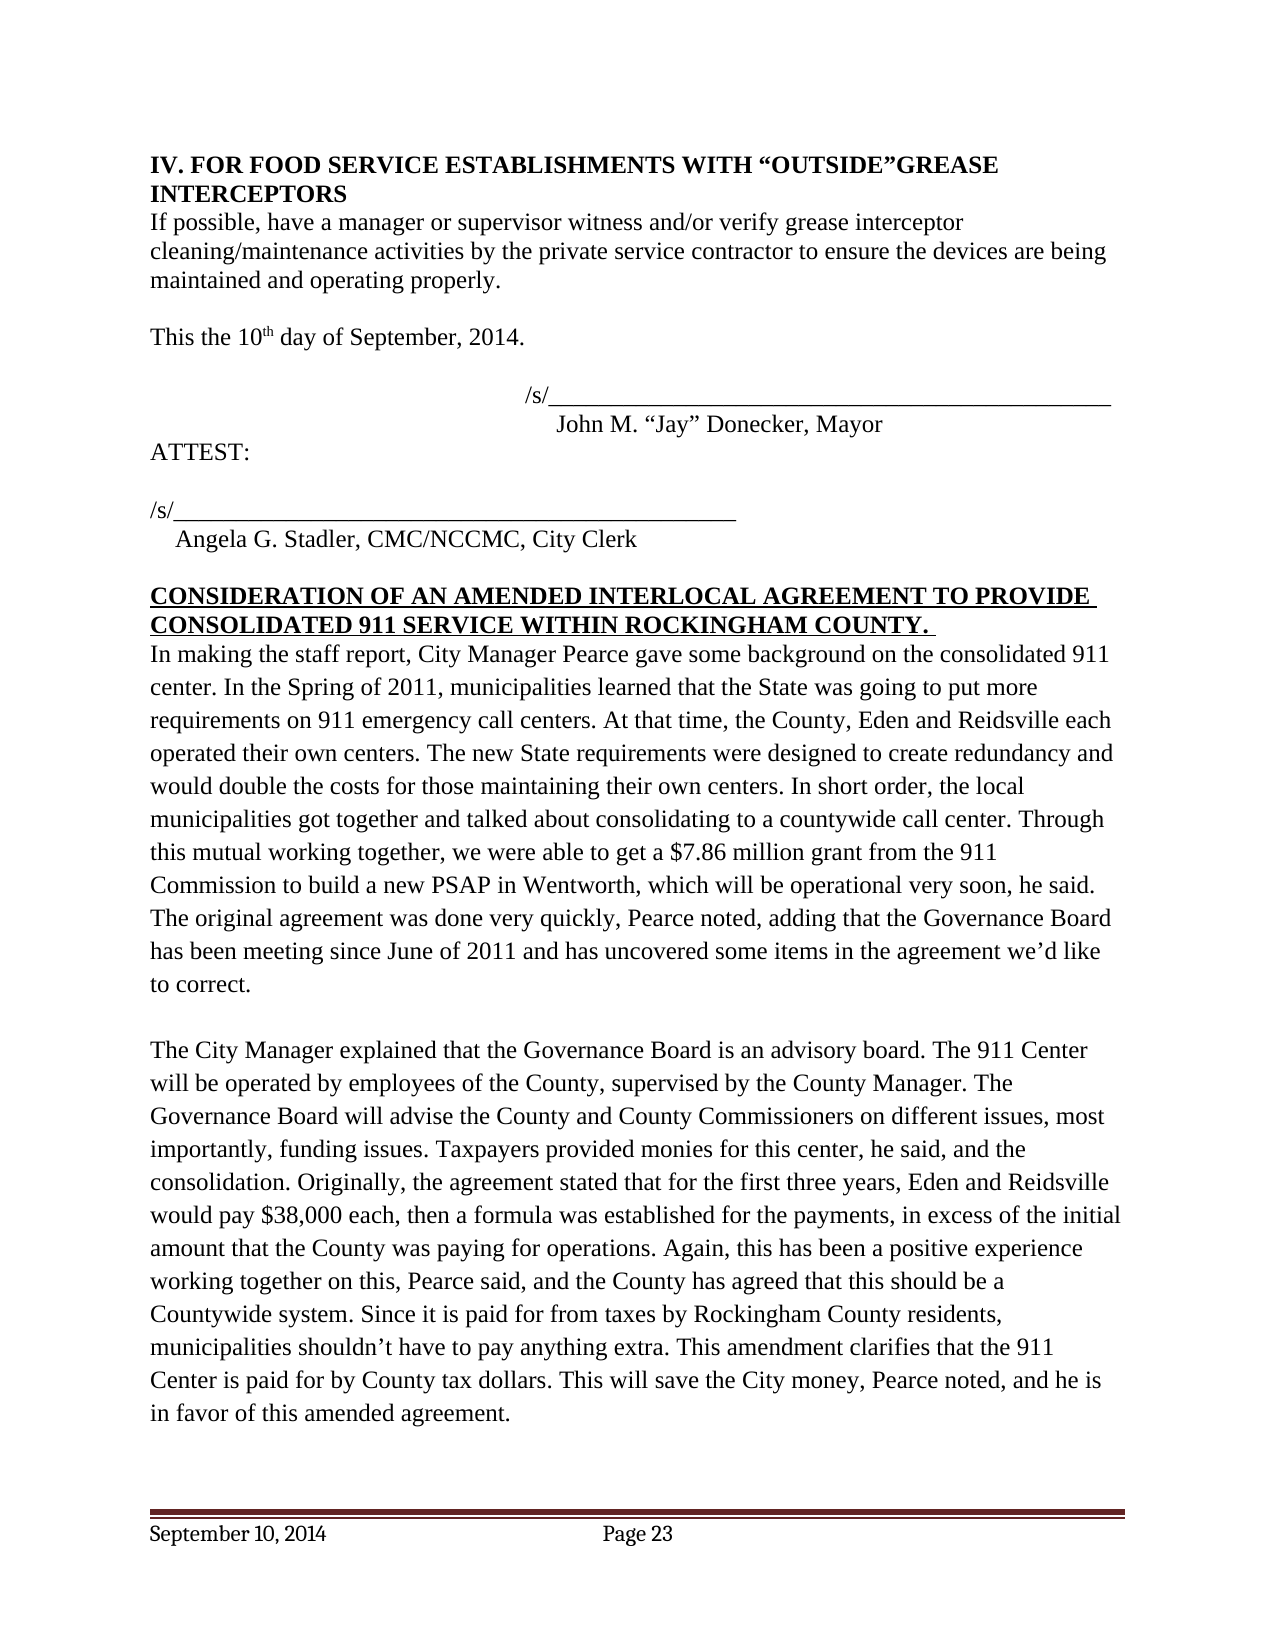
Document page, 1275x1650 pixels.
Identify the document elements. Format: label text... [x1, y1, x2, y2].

text IV. FOR FOOD SERVICE ESTABLISHMENTS WITH “OUTSIDE”GREASE [150, 150, 1125, 179]
text /s/_____________________________________________ [150, 380, 1125, 409]
text Angela G. Stadler, CMC/NCCMC, City Clerk [150, 524, 1125, 552]
text CONSIDERATION OF AN AMENDED INTERLOCAL AGREEMENT TO PROVIDE CONSOLIDATED 911 SERVICE WITHIN ROCKINGHAM COUNTY. [150, 581, 1125, 639]
text John M. “Jay” Donecker, Mayor [150, 409, 1125, 437]
text If possible, have a manager or supervisor witness and/or verify grease interceptor cleaning/maintenance activities by the private service contractor to ensure the devices are being maintained and operating properly. [150, 207, 1125, 294]
text This the 10th day of September, 2014. [150, 322, 1125, 351]
text /s/_____________________________________________ [150, 495, 1125, 524]
text ATTEST: [150, 437, 1125, 466]
text INTERCEPTORS [150, 179, 1125, 207]
text The City Manager explained that the Governance Board is an advisory board. The 911 Center will be operated by employees of the County, supervised by the County Manager. The Governance Board will advise the County and County Commissioners on different issues, most importantly, funding issues. Taxpayers provided monies for this center, he said, and the consolidation. Originally, the agreement stated that for the first three years, Eden and Reidsville would pay $38,000 each, then a formula was established for the payments, in excess of the initial amount that the County was paying for operations. Again, this has been a positive experience working together on this, Pearce said, and the County has agreed that this should be a Countywide system. Since it is paid for from taxes by Rockingham County residents, municipalities shouldn’t have to pay anything extra. This amendment clarifies that the 911 Center is paid for by County tax dollars. This will save the City money, Pearce noted, and he is in favor of this amended agreement. [150, 1035, 1125, 1427]
text In making the staff report, City Manager Pearce gave some background on the consolidated 911 center. In the Spring of 2011, municipalities learned that the State was going to put more requirements on 911 emergency call centers. At that time, the County, Eden and Reidsville each operated their own centers. The new State requirements were designed to create redundancy and would double the costs for those maintaining their own centers. In short order, the local municipalities got together and talked about consolidating to a countywide call center. Through this mutual working together, we were able to get a $7.86 million grant from the 911 Commission to build a new PSAP in Wentworth, which will be operational very soon, he said. The original agreement was done very quickly, Pearce noted, adding that the Governance Board has been meeting since June of 2011 and has uncovered some items in the agreement we’d like to correct. [150, 639, 1125, 998]
